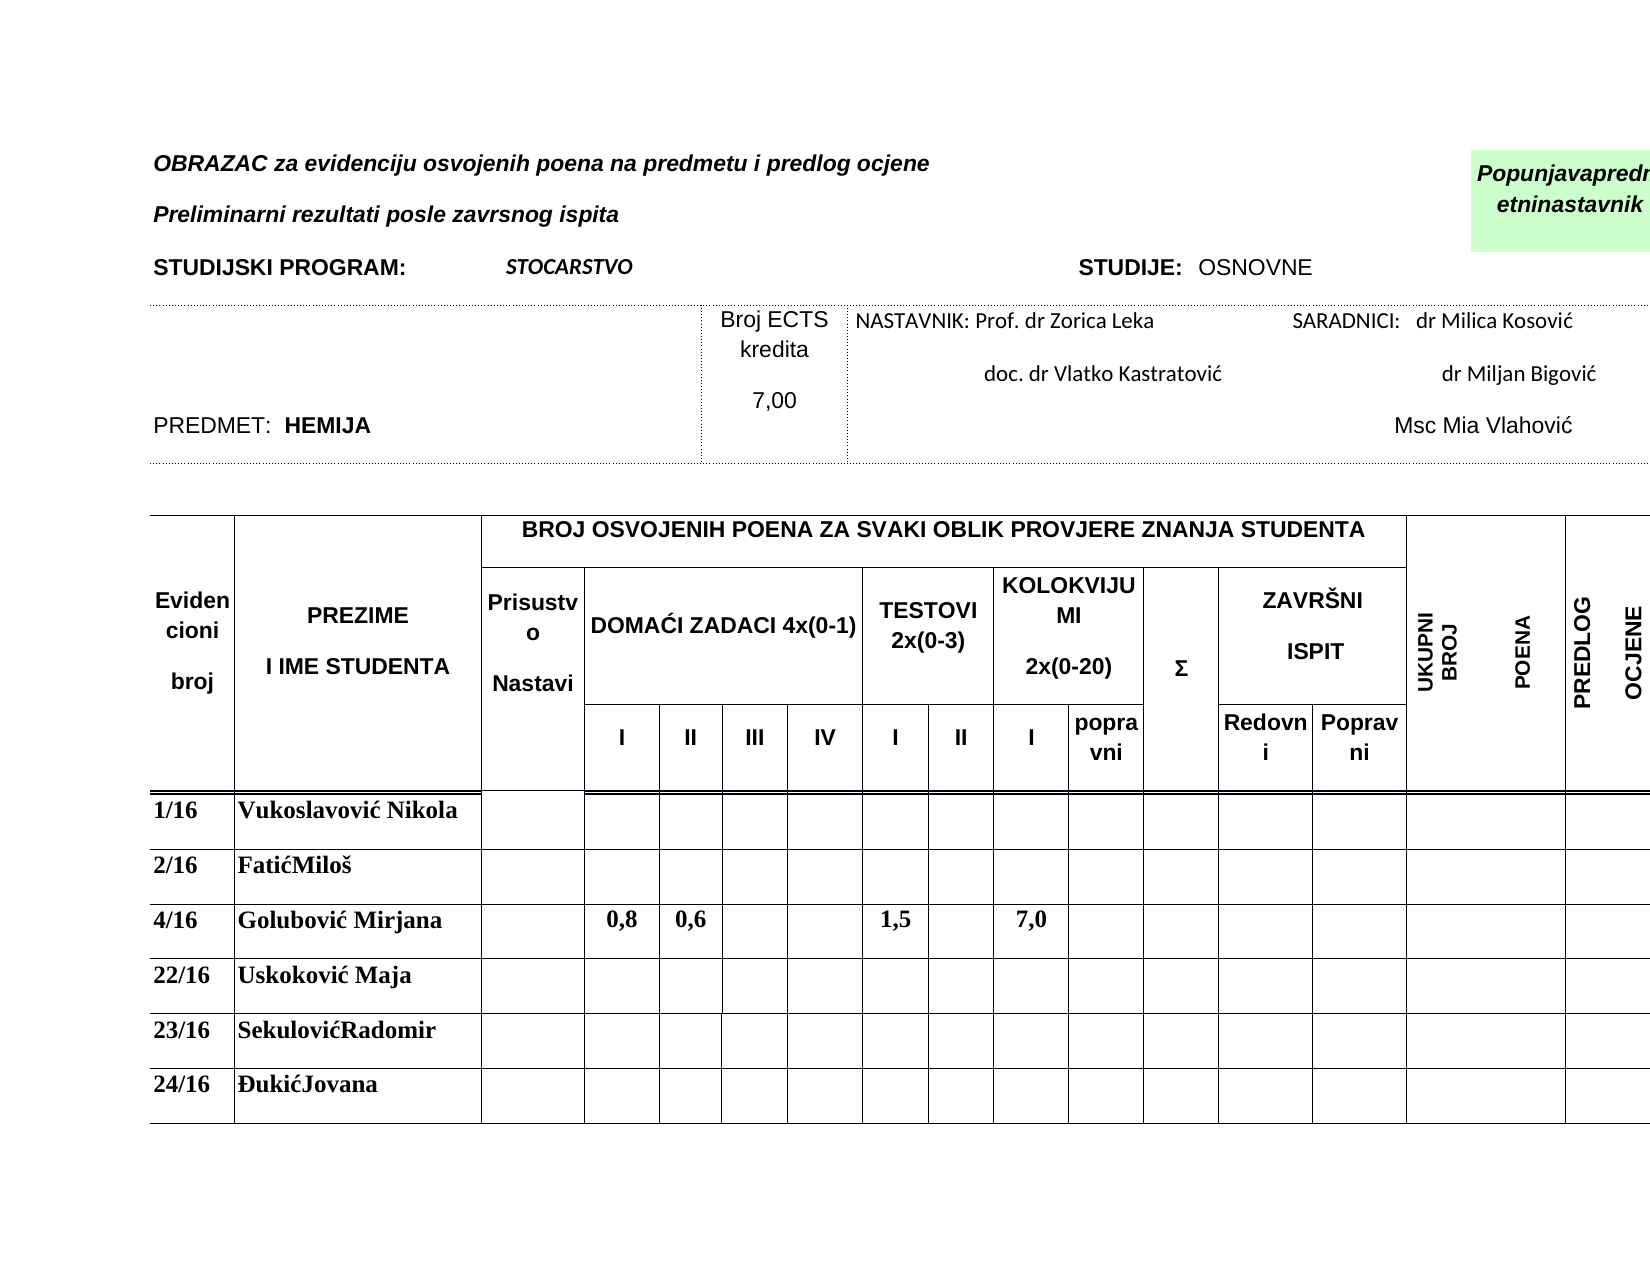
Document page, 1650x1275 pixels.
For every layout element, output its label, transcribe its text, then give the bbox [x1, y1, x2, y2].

table_cell Evidencioni broj [150, 516, 234, 790]
table_cell [788, 1069, 862, 1123]
table_cell 24/16 [150, 1069, 234, 1123]
table_cell [1407, 1014, 1565, 1068]
table_cell [1313, 1014, 1406, 1068]
table_cell [1219, 1014, 1312, 1068]
table_cell TESTOVI 2x(0-3) [863, 568, 993, 704]
table_cell KOLOKVIJUMI 2x(0-20) [994, 568, 1143, 704]
table_cell [994, 1069, 1068, 1123]
table_cell [1144, 850, 1218, 903]
table_cell [929, 1069, 993, 1123]
table_cell [788, 795, 862, 848]
table_cell [660, 959, 722, 1013]
table_cell [929, 959, 993, 1013]
table_cell popravni [1069, 705, 1143, 790]
table_cell [863, 1069, 928, 1123]
table_cell STUDIJSKI PROGRAM: [150, 252, 503, 305]
table_cell Σ [1144, 568, 1218, 790]
table_cell [1313, 795, 1406, 848]
table_cell FatićMiloš [235, 850, 481, 903]
table_cell [1313, 1069, 1406, 1123]
table_cell [929, 905, 993, 958]
table_cell [723, 850, 787, 903]
table_cell [1219, 850, 1312, 903]
table_cell [482, 850, 584, 903]
table_cell [994, 795, 1068, 848]
table_cell [585, 850, 659, 903]
table_cell Broj ECTS kredita 7,00 [702, 305, 847, 463]
table_cell 4/16 [150, 905, 234, 958]
table_cell [660, 795, 722, 848]
table_cell [1069, 850, 1143, 903]
table_cell [1219, 1069, 1312, 1123]
table_cell [722, 1069, 787, 1123]
table_cell SARADNICI: dr Milica Kosović dr Miljan Bigović Msc Mia Vlahović [1289, 305, 1650, 463]
table_cell [585, 795, 659, 848]
table_cell Prisustvo Nastavi [482, 568, 584, 790]
table_cell [1407, 905, 1565, 958]
table_cell II [929, 705, 993, 790]
table_cell [1566, 1014, 1650, 1068]
table_cell [1313, 905, 1406, 958]
table_cell [788, 1014, 862, 1068]
table_cell [994, 959, 1068, 1013]
table_cell BROJ OSVOJENIH POENA ZA SVAKI OBLIK PROVJERE ZNANJA STUDENTA [482, 516, 1406, 567]
table_cell [1144, 1014, 1218, 1068]
table_cell [1407, 795, 1565, 848]
table_cell [482, 791, 584, 848]
table_cell [1566, 850, 1650, 903]
table_cell DOMAĆI ZADACI 4x(0-1) [585, 568, 862, 704]
table_cell [482, 959, 584, 1013]
table_cell [1313, 959, 1406, 1013]
table_cell [723, 795, 787, 848]
table_cell [585, 959, 659, 1013]
table_cell IV [788, 705, 862, 790]
table_cell PREDLOG OCJENE [1566, 516, 1650, 790]
table_cell [1566, 905, 1650, 958]
table_cell [1566, 959, 1650, 1013]
table_cell [788, 905, 862, 958]
table_cell 2/16 [150, 850, 234, 903]
table_cell 22/16 [150, 959, 234, 1013]
table_cell OSNOVNE [1195, 252, 1650, 305]
table_cell 23/16 [150, 1014, 234, 1068]
table_cell [660, 850, 722, 903]
table_cell [1069, 1069, 1143, 1123]
table_cell [788, 850, 862, 903]
table_cell [1069, 959, 1143, 1013]
table_cell [1144, 1069, 1218, 1123]
table_cell PREZIME I IME STUDENTA [235, 516, 481, 790]
table_cell [723, 905, 787, 958]
table_cell [863, 959, 928, 1013]
table_cell [723, 959, 787, 1013]
table_cell 0,6 [660, 905, 722, 958]
table_cell ĐukićJovana [235, 1069, 481, 1123]
table_cell [994, 1014, 1068, 1068]
table_cell 1/16 [150, 795, 234, 848]
table_cell [1219, 959, 1312, 1013]
table_cell [1407, 959, 1565, 1013]
table_cell [660, 1069, 721, 1123]
table_cell [722, 1014, 787, 1068]
table_cell [1069, 795, 1143, 848]
table_cell NASTAVNIK: Prof. dr Zorica Leka doc. dr Vlatko Kastratović [847, 305, 1289, 463]
table_cell [482, 905, 584, 958]
table_cell [482, 1069, 584, 1123]
table_cell Vukoslavović Nikola [235, 795, 481, 848]
table_cell [1566, 795, 1650, 848]
table_cell UKUPNI BROJ POENA [1407, 516, 1565, 790]
table_cell [863, 795, 928, 848]
table_cell [1144, 959, 1218, 1013]
table_cell 0,8 [585, 905, 659, 958]
table_header OBRAZAC za evidenciju osvojenih poena na predmetu i predlog ocjene Preliminarni rezultati posle zavrsnog ispita [150, 150, 1471, 252]
table_cell I [585, 705, 659, 790]
table_cell [482, 1014, 584, 1068]
table_cell [929, 850, 993, 903]
table_cell [660, 1014, 721, 1068]
table_cell PREDMET: HEMIJA [150, 305, 702, 463]
table_cell [1407, 1069, 1565, 1123]
table_cell [585, 1014, 659, 1068]
table_cell [1069, 1014, 1143, 1068]
table_cell Redovni [1219, 705, 1312, 790]
table_header Popunjavapredmetninastavnik [1471, 150, 1650, 252]
table_cell I [994, 705, 1068, 790]
table_cell [788, 959, 862, 1013]
table_cell [1566, 1069, 1650, 1123]
table_cell SekulovićRadomir [235, 1014, 481, 1068]
table_cell STUDIJE: [1075, 252, 1195, 305]
table_cell [929, 1014, 993, 1068]
table_cell STOCARSTVO [503, 252, 1075, 305]
table_cell Uskoković Maja [235, 959, 481, 1013]
table_cell II [660, 705, 722, 790]
table_cell [150, 463, 1650, 515]
table_cell [929, 795, 993, 848]
table_cell [1219, 905, 1312, 958]
table_cell 7,0 [994, 905, 1068, 958]
table_cell [1144, 905, 1218, 958]
table_cell [863, 850, 928, 903]
table_cell [585, 1069, 659, 1123]
table_cell [1144, 795, 1218, 848]
table_cell [1069, 905, 1143, 958]
table_cell 1,5 [863, 905, 928, 958]
table_cell [994, 850, 1068, 903]
table_cell [863, 1014, 928, 1068]
table_cell [1407, 850, 1565, 903]
table_cell [1219, 795, 1312, 848]
table_cell [1313, 850, 1406, 903]
table_cell Golubović Mirjana [235, 905, 481, 958]
table_cell ZAVRŠNI ISPIT [1219, 568, 1406, 704]
table_cell I [863, 705, 928, 790]
table_cell III [723, 705, 787, 790]
table_cell Popravni [1313, 705, 1406, 790]
